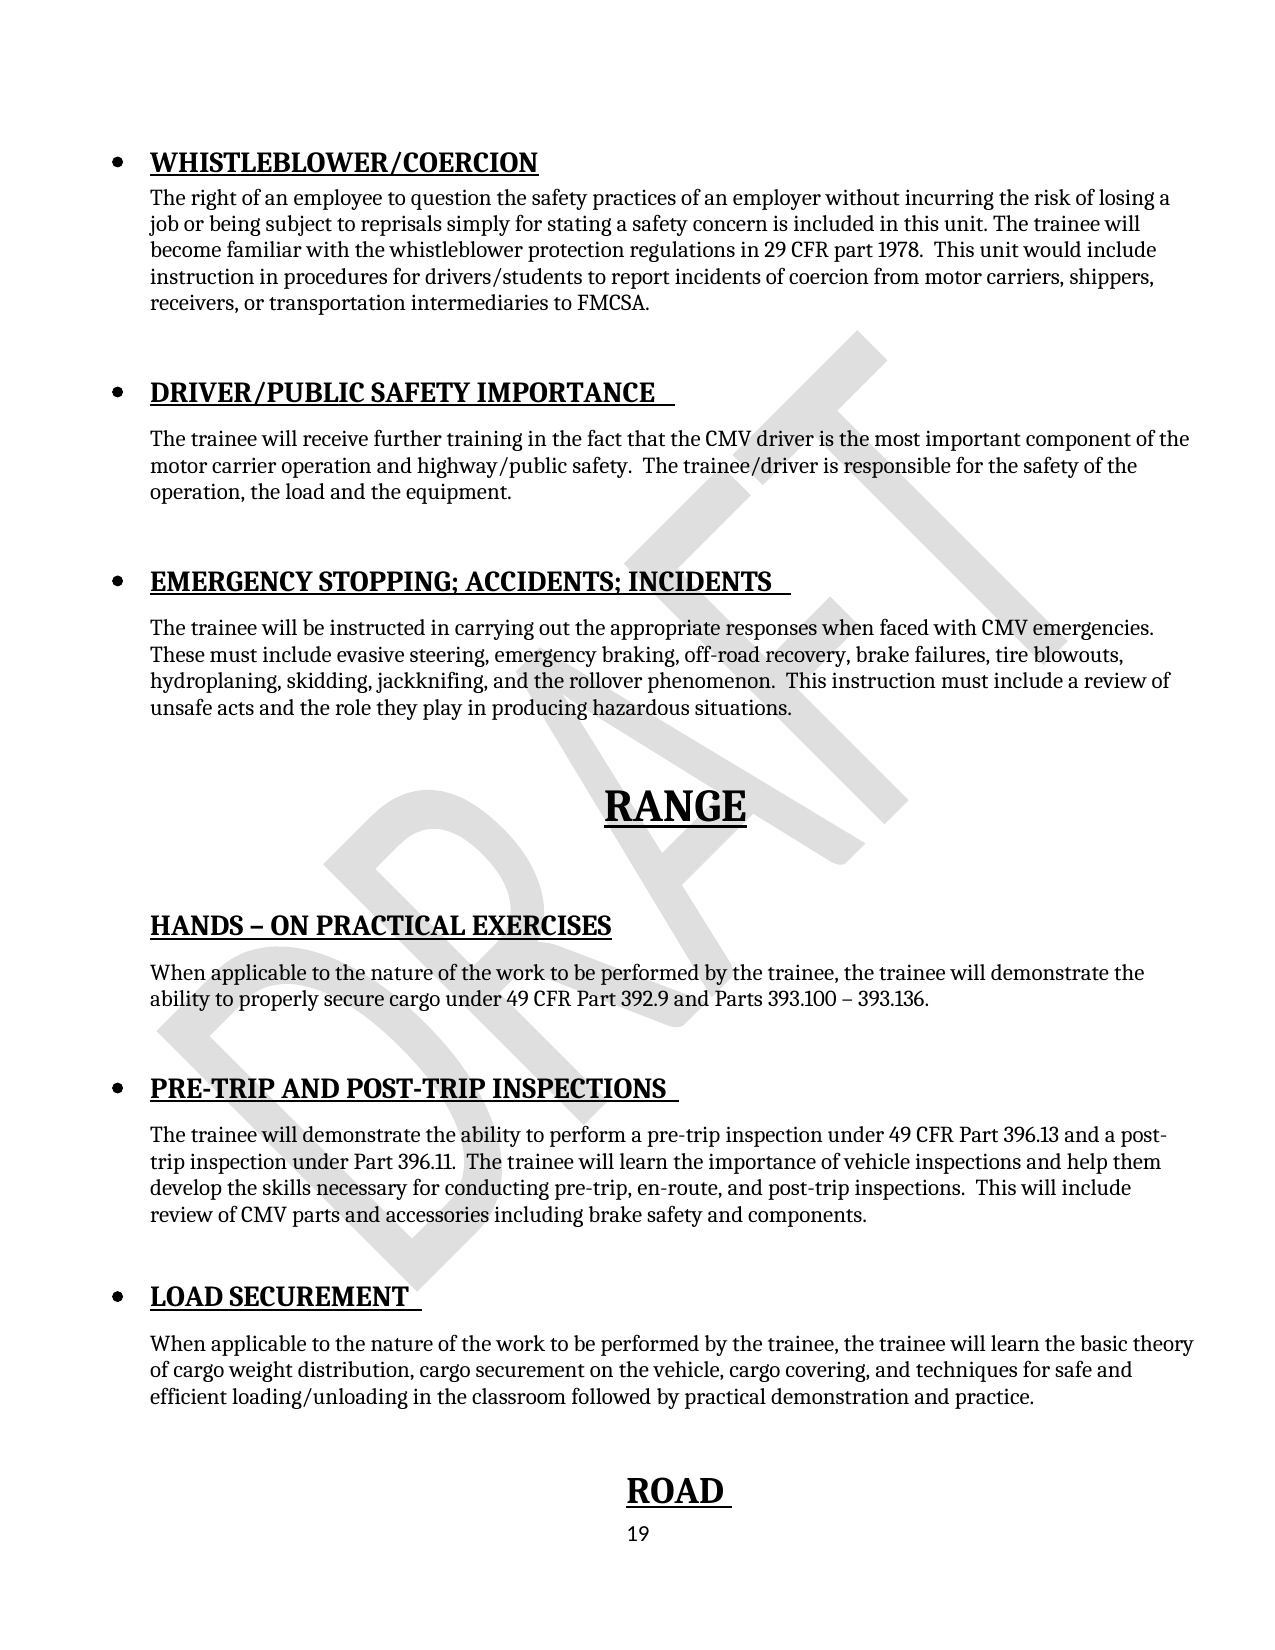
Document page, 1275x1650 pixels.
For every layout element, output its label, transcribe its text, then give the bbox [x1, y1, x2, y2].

text The trainee will receive further training in the fact that the CMV driver is the most important component of the motor carrier operation and highway/public safety. The trainee/driver is responsible for the safety of the operation, the load and the equipment. [150, 426, 1200, 505]
text RANGE [150, 780, 1200, 833]
text When applicable to the nature of the work to be performed by the trainee, the trainee will learn the basic theory of cargo weight distribution, cargo securement on the vehicle, cargo covering, and techniques for safe and efficient loading/unloading in the classroom followed by practical demonstration and practice. [150, 1331, 1200, 1410]
list DRIVER/PUBLIC SAFETY IMPORTANCE [112, 376, 1200, 409]
list PRE-TRIP AND POST-TRIP INSPECTIONS [112, 1072, 1200, 1106]
text The trainee will demonstrate the ability to perform a pre-trip inspection under 49 CFR Part 396.13 and a post-trip inspection under Part 396.11. The trainee will learn the importance of vehicle inspections and help them develop the skills necessary for conducting pre-trip, en-route, and post-trip inspections. This will include review of CMV parts and accessories including brake safety and components. [150, 1122, 1200, 1228]
text The trainee will be instructed in carrying out the appropriate responses when faced with CMV emergencies. These must include evasive steering, emergency braking, off-road recovery, brake failures, tire blowouts, hydroplaning, skidding, jackknifing, and the rollover phenomenon. This instruction must include a review of unsafe acts and the role they play in producing hazardous situations. [150, 615, 1200, 721]
text The right of an employee to question the safety practices of an employer without incurring the risk of losing a job or being subject to reprisals simply for stating a safety concern is included in this unit. The trainee will become familiar with the whistleblower protection regulations in 29 CFR part 1978. This unit would include instruction in procedures for drivers/students to report incidents of coercion from motor carriers, shippers, receivers, or transportation intermediaries to FMCSA. [150, 184, 1200, 316]
list WHISTLEBLOWER/COERCION [112, 146, 1200, 179]
text HANDS – ON PRACTICAL EXERCISES [150, 909, 1200, 943]
text ROAD [150, 1469, 1200, 1513]
list EMERGENCY STOPPING; ACCIDENTS; INCIDENTS [112, 565, 1200, 598]
list LOAD SECUREMENT [112, 1281, 1200, 1314]
text When applicable to the nature of the work to be performed by the trainee, the trainee will demonstrate the ability to properly secure cargo under 49 CFR Part 392.9 and Parts 393.100 – 393.136. [150, 960, 1200, 1012]
